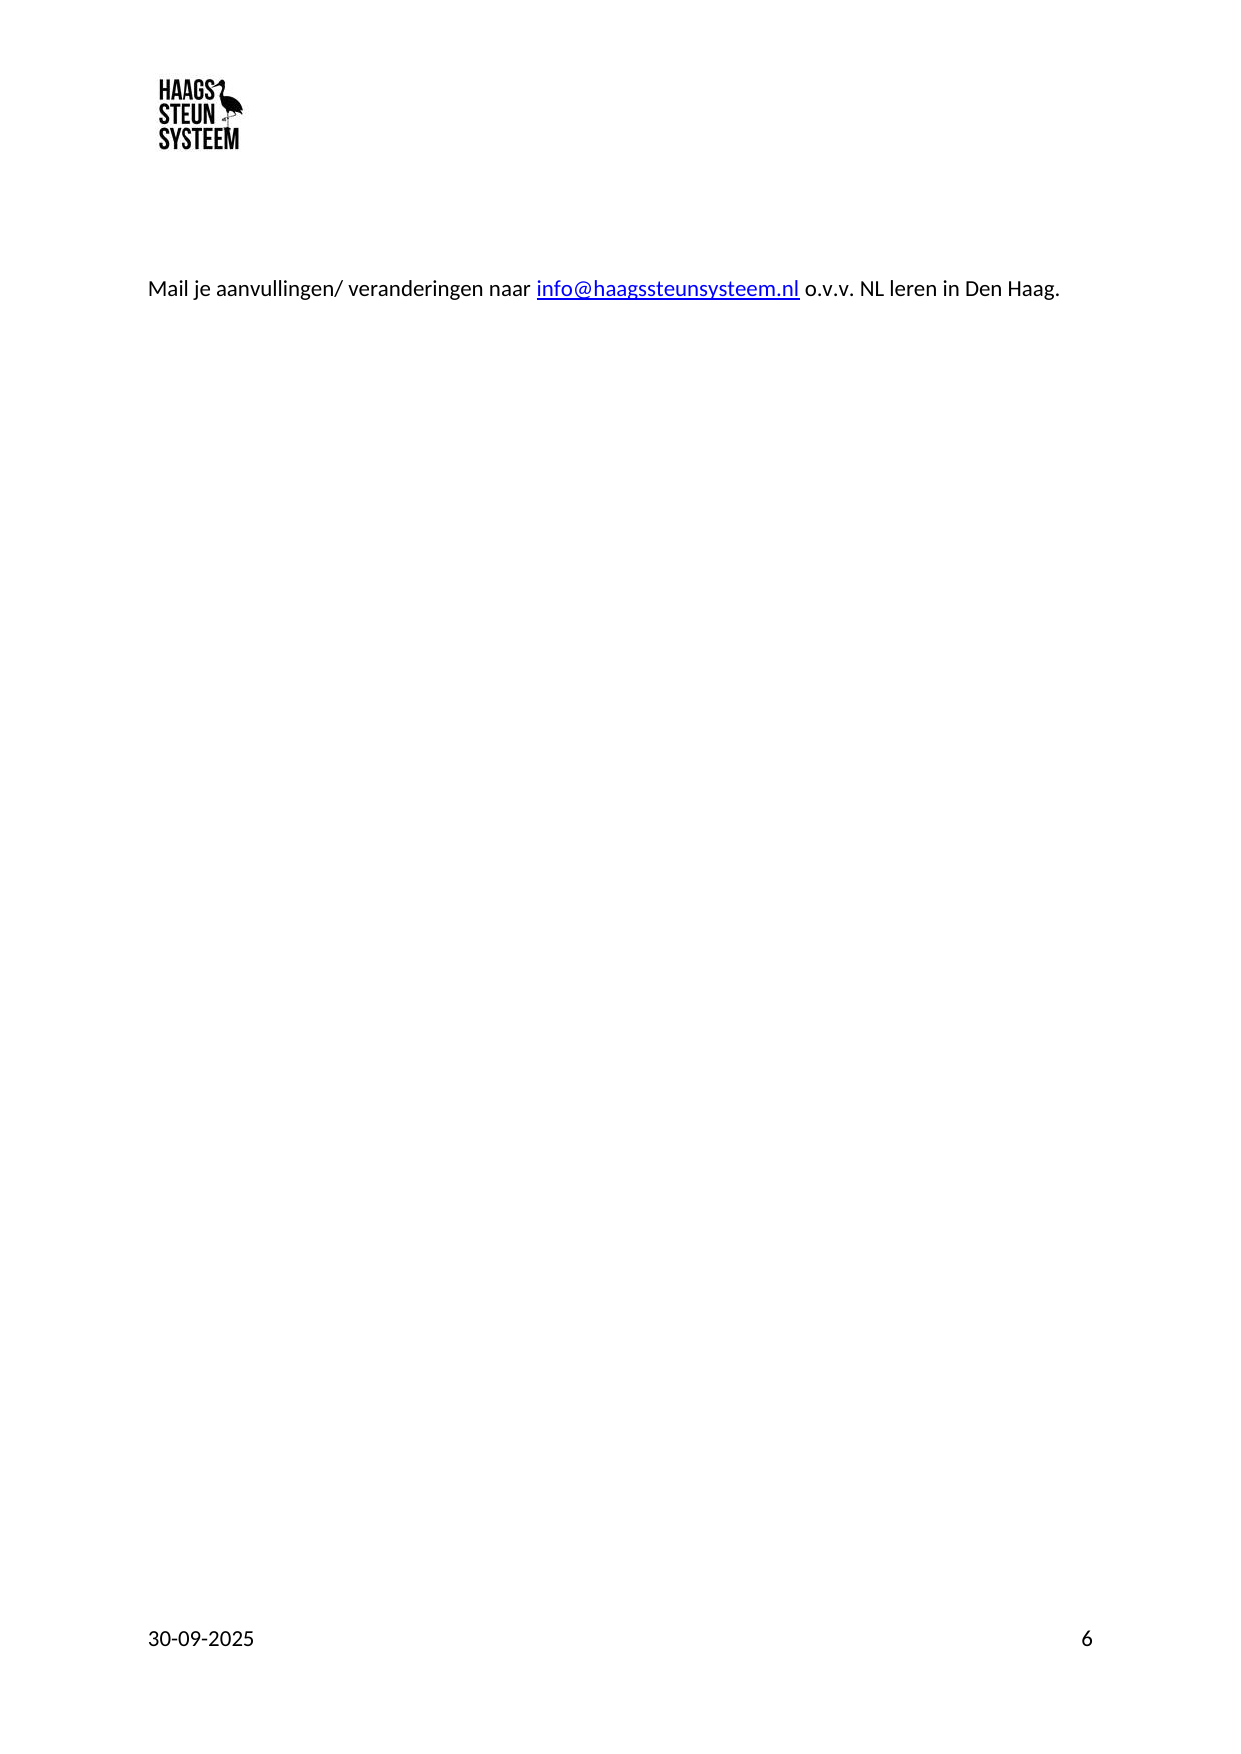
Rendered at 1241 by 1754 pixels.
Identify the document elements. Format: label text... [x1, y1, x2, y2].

picture [147, 73, 259, 163]
text Mail je aanvullingen/ veranderingen naar info@haagssteunsysteem.nl o.v.v. NL leren in Den Haag. [148, 274, 1093, 302]
